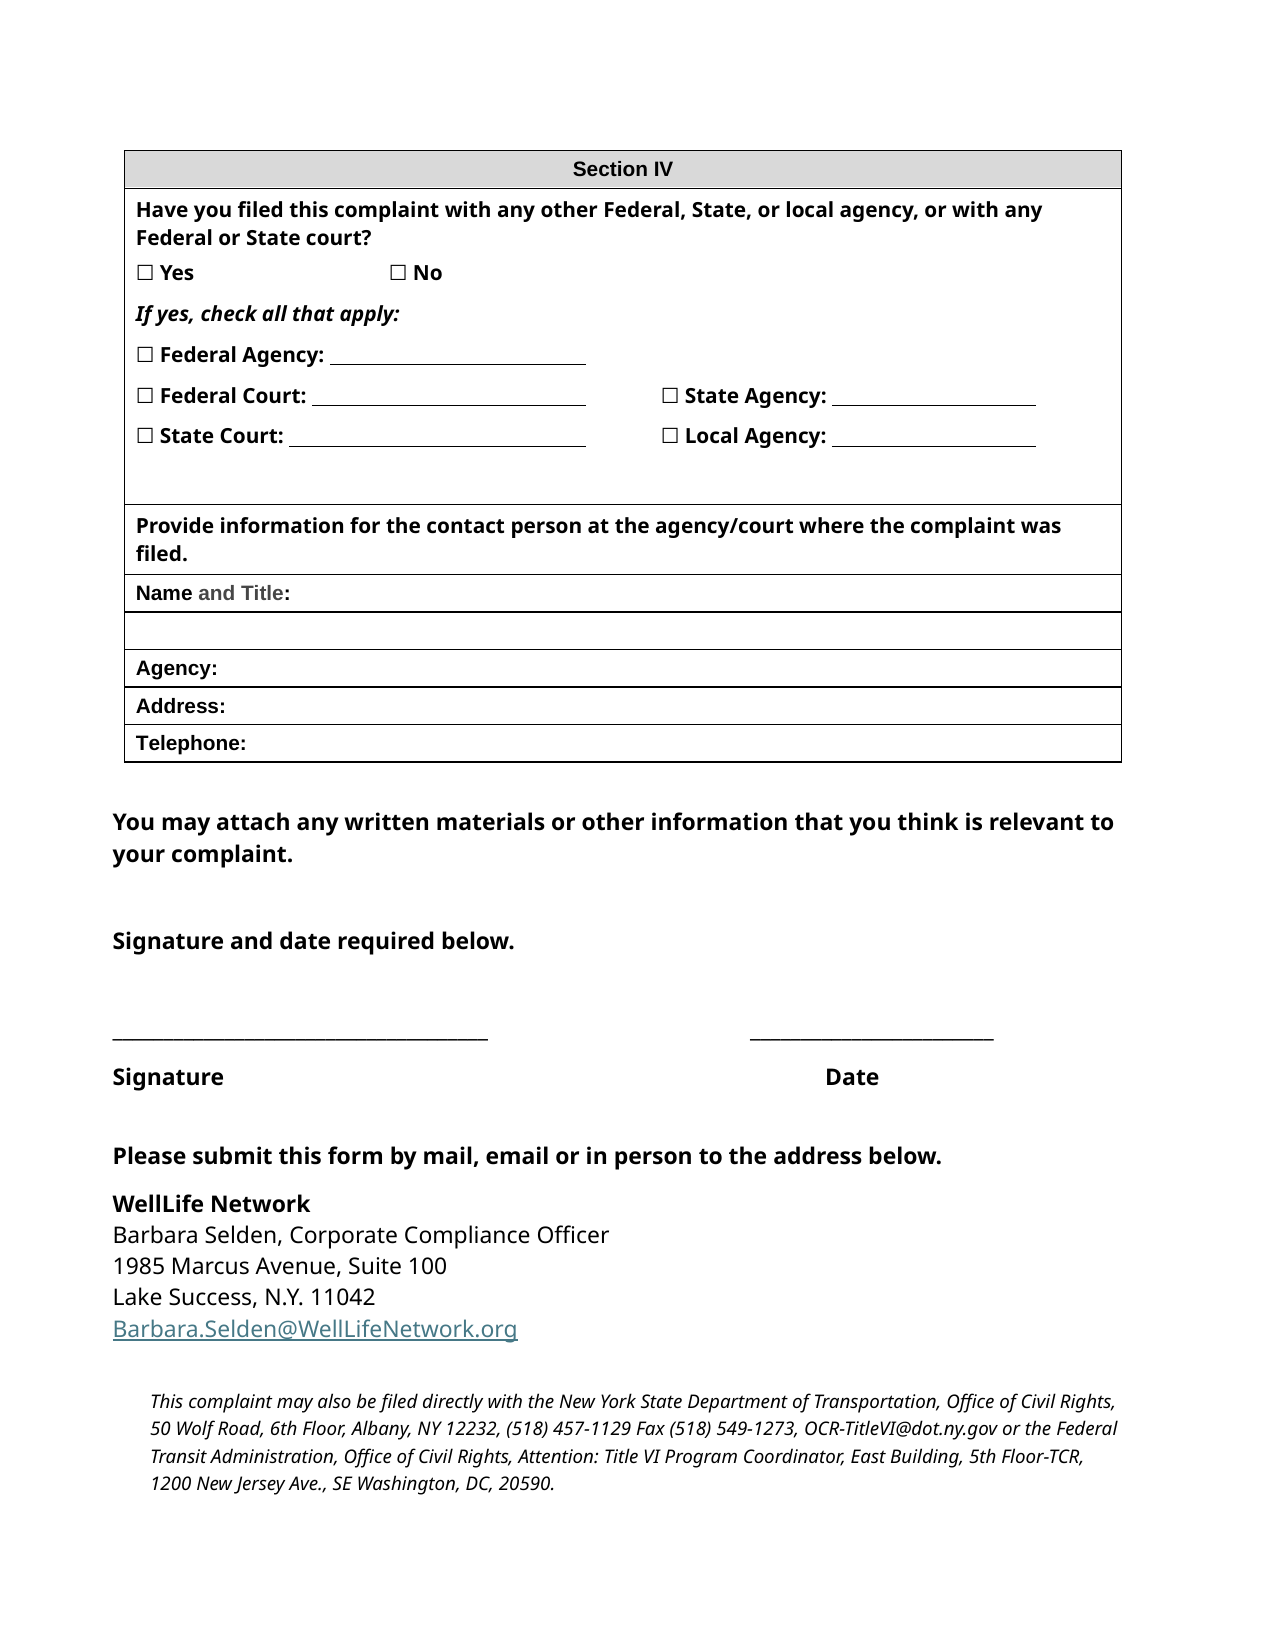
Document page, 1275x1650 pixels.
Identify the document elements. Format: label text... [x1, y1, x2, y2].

table_header Section IV [125, 151, 1121, 187]
table_cell Provide information for the contact person at the agency/court where the complaint was filed. [125, 505, 1121, 574]
table_cell Have you filed this complaint with any other Federal, State, or local agency, or with any Federal or State court? Yes No If yes, check all that apply: Federal Agency: Federal Court: State Agency: State Court: Local Agency: [125, 189, 1121, 503]
text Signature and date required below. [112, 925, 1125, 956]
text Barbara.Selden@WellLifeNetwork.org [112, 1312, 1125, 1344]
text Please submit this form by mail, email or in person to the address below. [112, 1139, 1125, 1171]
text Lake Success, N.Y. 11042 [112, 1281, 1125, 1312]
table_cell Telephone: [125, 725, 1121, 761]
text Barbara Selden, Corporate Compliance Officer [112, 1219, 1125, 1250]
text WellLife Network [112, 1187, 1125, 1219]
text _____________________________________ ________________________ [112, 1012, 1125, 1044]
table_cell Address: [125, 688, 1121, 724]
text 1985 Marcus Avenue, Suite 100 [112, 1250, 1125, 1281]
text This complaint may also be filed directly with the New York State Department of Transportation, Office of Civil Rights, 50 Wolf Road, 6th Floor, Albany, NY 12232, (518) 457-1129 Fax (518) 549-1273, OCR-TitleVI@dot.ny.gov or the Federal Transit Administration, Office of Civil Rights, Attention: Title VI Program Coordinator, East Building, 5th Floor-TCR, 1200 New Jersey Ave., SE Washington, DC, 20590. [150, 1388, 1125, 1496]
table_cell Name and Title: [125, 575, 1121, 611]
text You may attach any written materials or other information that you think is relevant to your complaint. [112, 806, 1125, 869]
table_cell [125, 613, 1121, 649]
table_cell Agency: [125, 650, 1121, 686]
text Signature Date [112, 1060, 1125, 1092]
